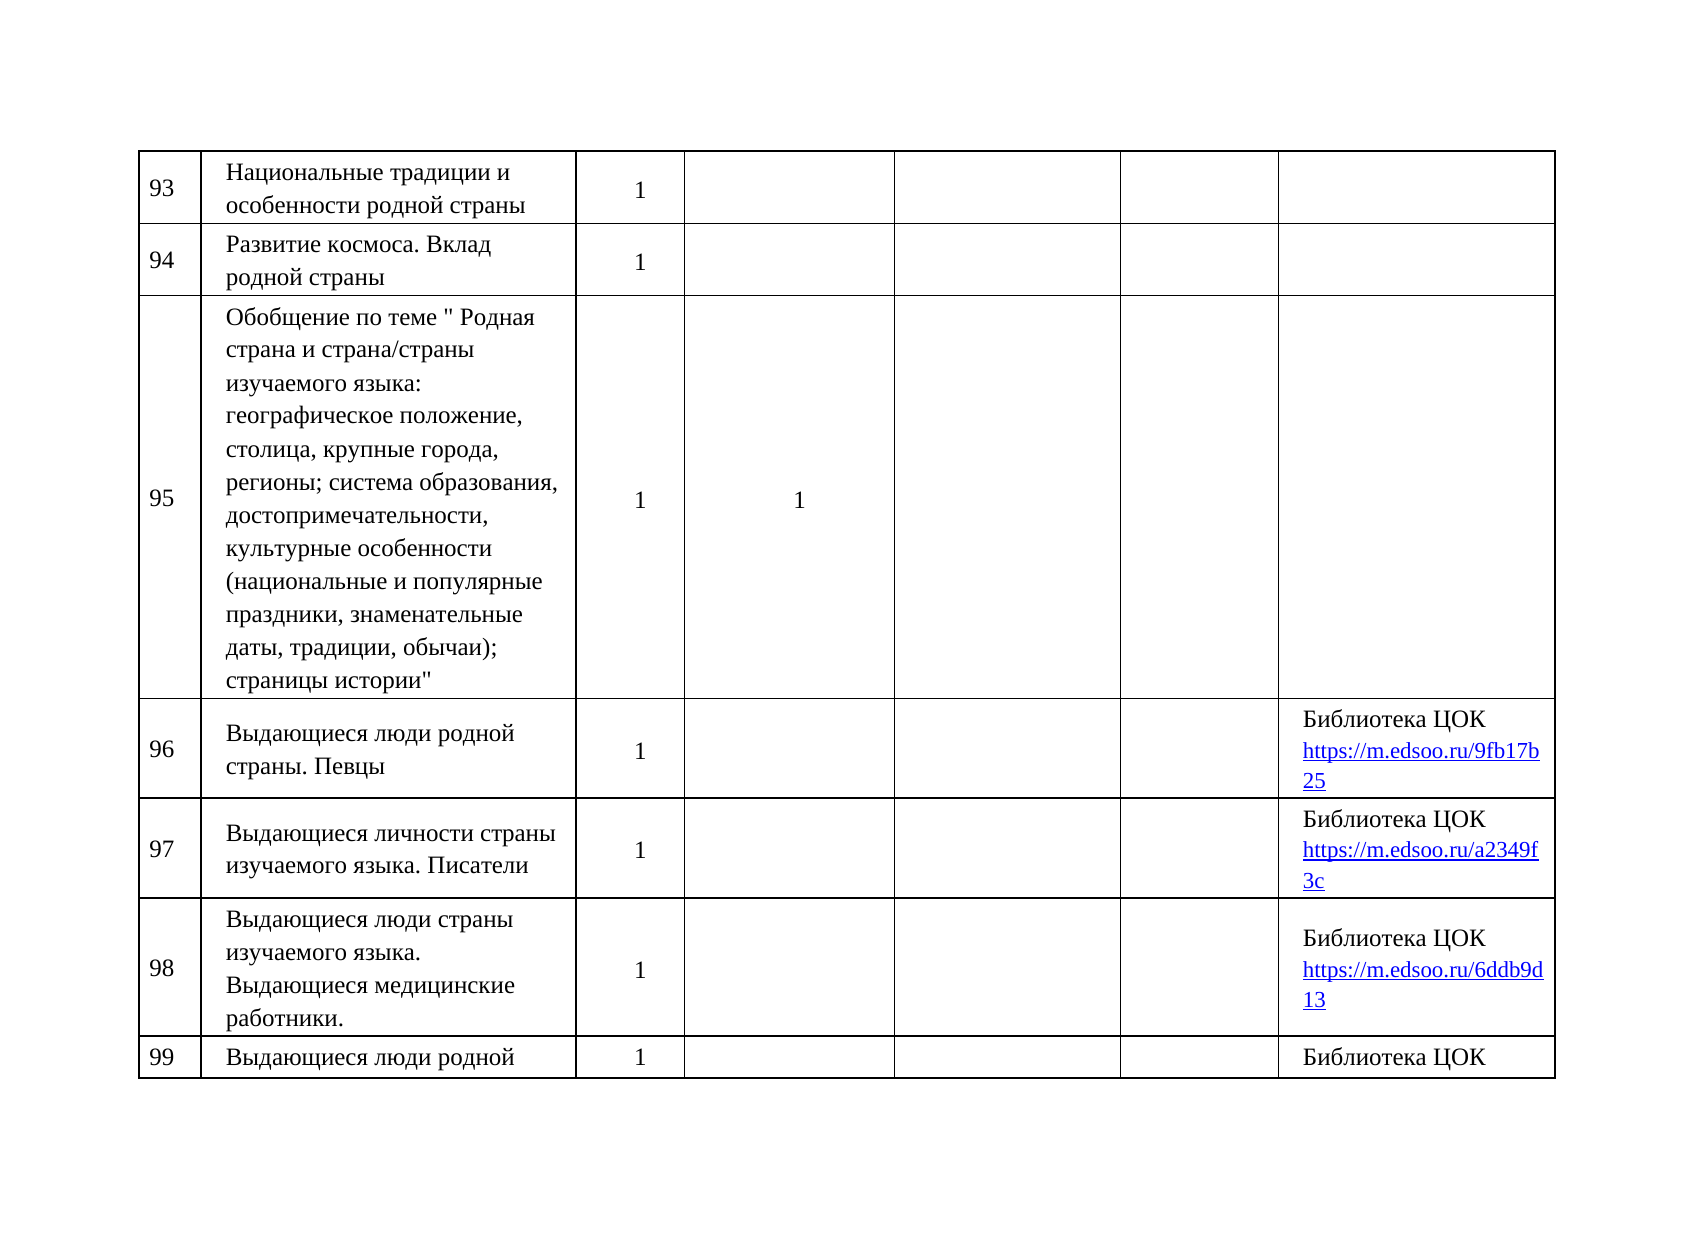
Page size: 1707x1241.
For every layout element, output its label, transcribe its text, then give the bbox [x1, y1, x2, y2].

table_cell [1279, 1037, 1554, 1077]
table_cell 93 [140, 152, 200, 222]
table_cell Обобщение по теме " Родная страна и страна/страны изучаемого языка: географическое положение, столица, крупные города, регионы; система образования, достопримечательности, культурные особенности (национальные и популярные праздники, знаменательные даты, традиции, обычаи); страницы истории" [202, 296, 575, 697]
table_cell [685, 1037, 894, 1077]
table_cell [685, 899, 894, 1035]
table_cell [1121, 699, 1278, 797]
table_cell 1 [577, 152, 684, 222]
table_cell Библиотека ЦОК https://m.edsoo.ru/9fb17b25 [1279, 699, 1554, 797]
table_cell [1121, 296, 1278, 697]
table_cell Выдающиеся личности страны изучаемого языка. Писатели [202, 799, 575, 897]
table_cell [1121, 1037, 1278, 1077]
table_cell 1 [577, 1037, 684, 1077]
table_cell 96 [140, 699, 200, 797]
table_cell [895, 296, 1120, 697]
table_cell [1279, 296, 1554, 697]
table_cell [895, 152, 1120, 222]
table_cell 1 [685, 296, 894, 697]
table_cell 1 [577, 799, 684, 897]
table_cell [685, 224, 894, 295]
table_cell [1121, 799, 1278, 897]
table_cell 94 [140, 224, 200, 295]
table_cell [1279, 224, 1554, 295]
table_cell [685, 152, 894, 222]
table_cell [895, 899, 1120, 1035]
table_cell [895, 1037, 1120, 1077]
table_cell [1121, 224, 1278, 295]
table_cell [1121, 152, 1278, 222]
table_cell Библиотека ЦОК https://m.edsoo.ru/a2349f3c [1279, 799, 1554, 897]
table_cell Выдающиеся люди родной страны. Певцы [202, 699, 575, 797]
table_cell [685, 799, 894, 897]
table_cell [1279, 152, 1554, 222]
table_cell Национальные традиции и особенности родной страны [202, 152, 575, 222]
table_cell 98 [140, 899, 200, 1035]
table_cell Библиотека ЦОК https://m.edsoo.ru/6ddb9d13 [1279, 899, 1554, 1035]
table_cell [1121, 899, 1278, 1035]
table_cell 97 [140, 799, 200, 897]
table_cell 95 [140, 296, 200, 697]
table_cell 1 [577, 699, 684, 797]
table_cell 1 [577, 296, 684, 697]
table_cell 99 [140, 1037, 200, 1077]
table_cell [895, 699, 1120, 797]
table_cell 1 [577, 899, 684, 1035]
table_cell Развитие космоса. Вклад родной страны [202, 224, 575, 295]
table_cell [895, 799, 1120, 897]
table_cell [202, 1037, 575, 1077]
table_cell Выдающиеся люди страны изучаемого языка. Выдающиеся медицинские работники. [202, 899, 575, 1035]
table_cell [685, 699, 894, 797]
table_cell [895, 224, 1120, 295]
table_cell 1 [577, 224, 684, 295]
